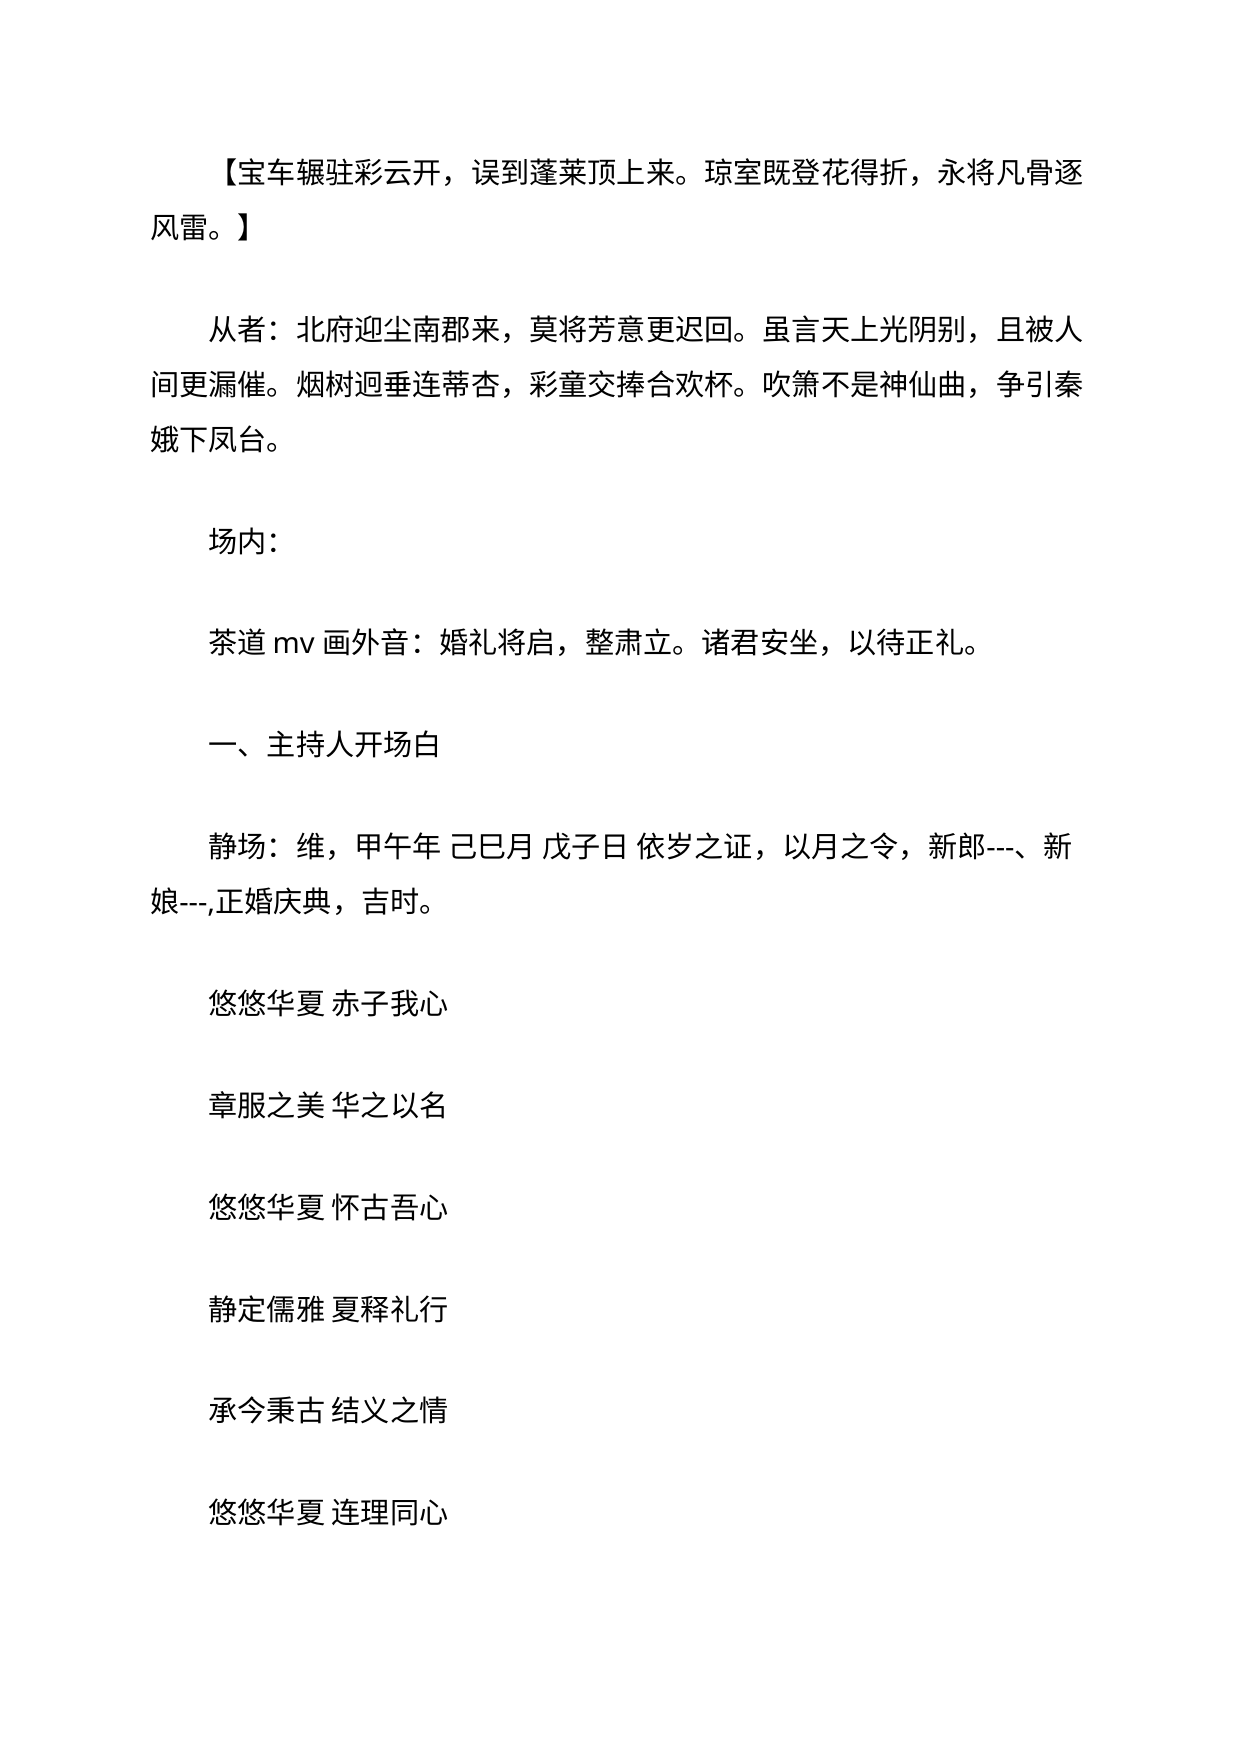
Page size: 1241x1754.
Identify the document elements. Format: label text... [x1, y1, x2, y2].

text 一、主持人开场白 [150, 722, 1090, 764]
text 从者：北府迎尘南郡来，莫将芳意更迟回。虽言天上光阴别，且被人间更漏催。烟树迥垂连蒂杏，彩童交捧合欢杯。吹箫不是神仙曲，争引秦娥下凤台。 [150, 307, 1090, 459]
text 【宝车辗驻彩云开，误到蓬莱顶上来。琼室既登花得折，永将凡骨逐风雷。】 [150, 150, 1090, 247]
text 悠悠华夏 连理同心 [150, 1489, 1090, 1532]
text 悠悠华夏 赤子我心 [150, 981, 1090, 1023]
text 静定儒雅 夏释礼行 [150, 1286, 1090, 1328]
text 承今秉古 结义之情 [150, 1388, 1090, 1430]
text 章服之美 华之以名 [150, 1082, 1090, 1125]
text 茶道mv 画外音：婚礼将启，整肃立。诸君安坐，以待正礼。 [150, 620, 1090, 662]
text 悠悠华夏 怀古吾心 [150, 1184, 1090, 1227]
text 场内： [150, 518, 1090, 561]
text 静场：维，甲午年 己巳月 戊子日 依岁之证，以月之令，新郎---、新娘---,正婚庆典，吉时。 [150, 824, 1090, 921]
